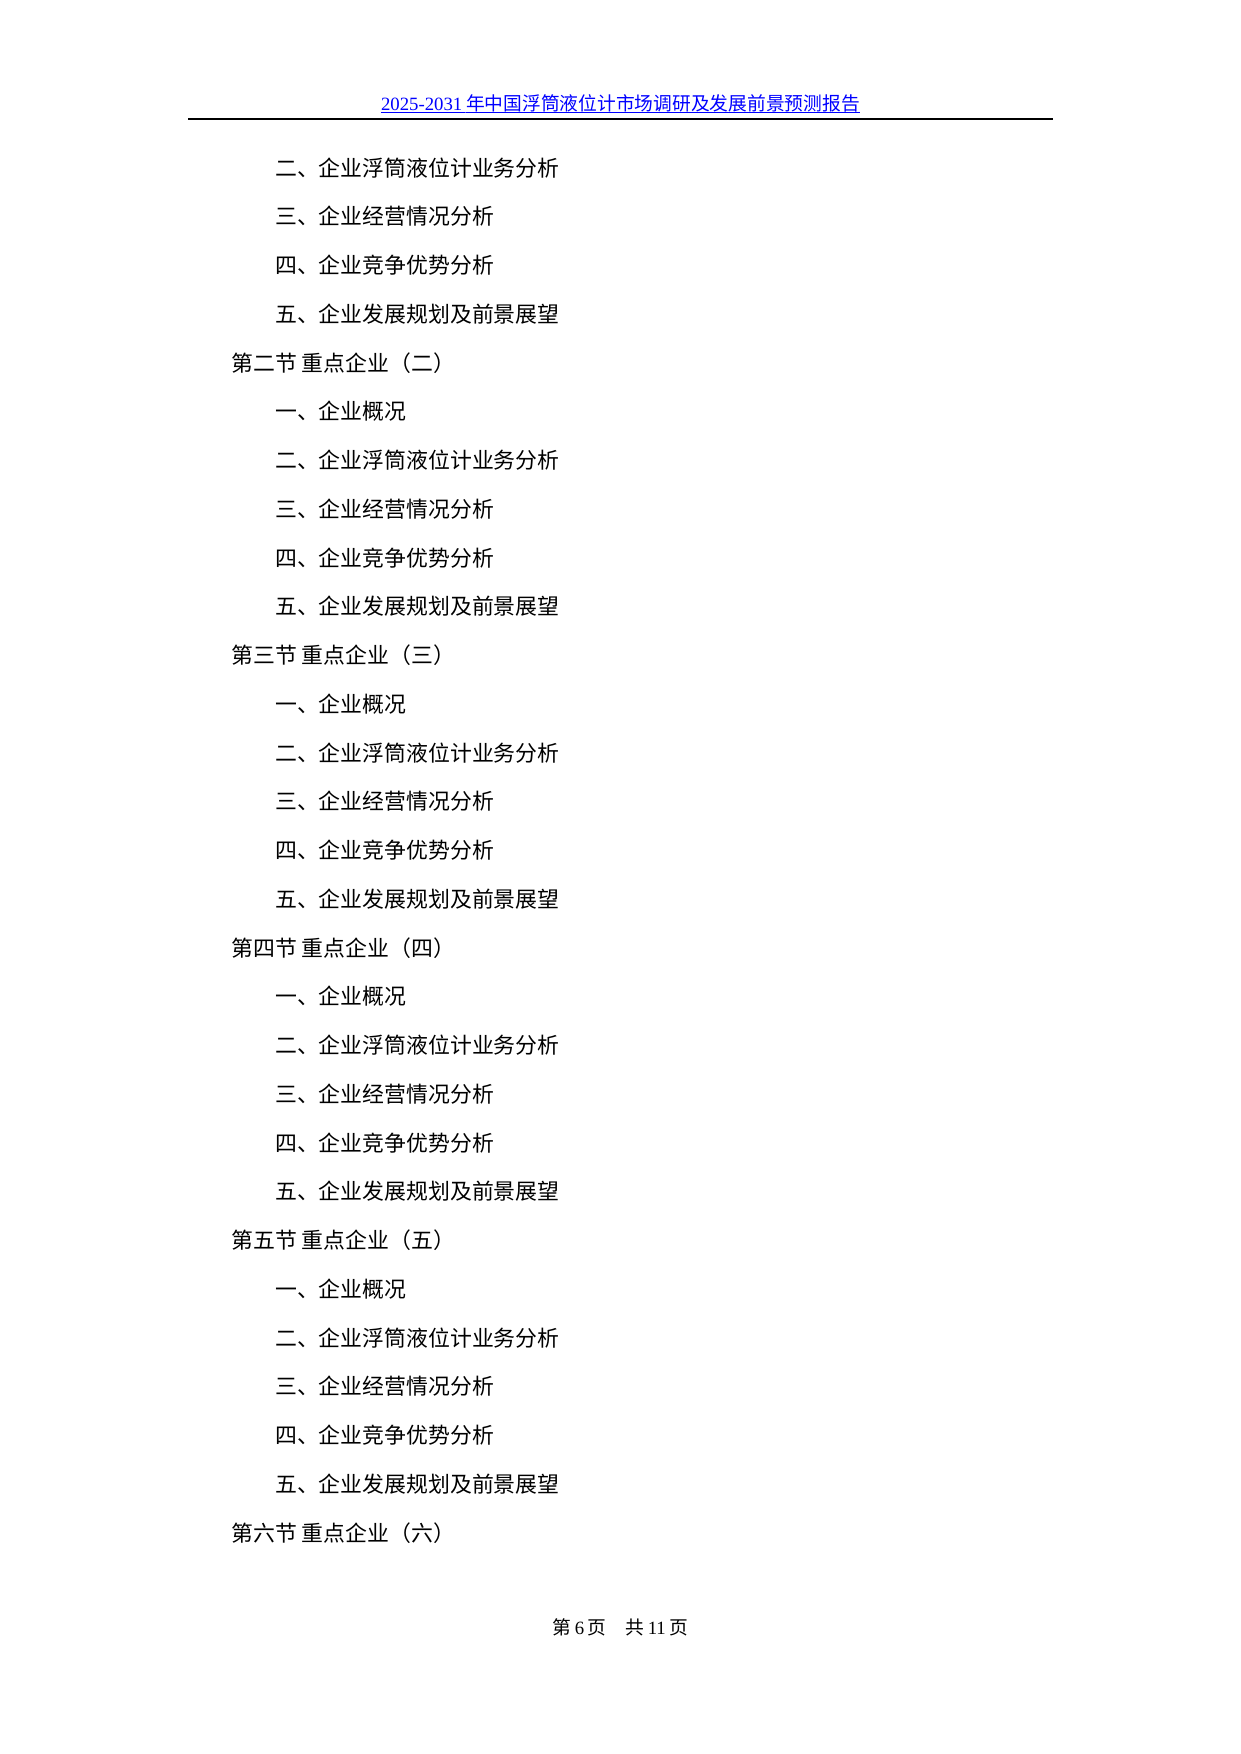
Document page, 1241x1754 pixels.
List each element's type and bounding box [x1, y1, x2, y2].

text [187, 150, 1053, 1548]
